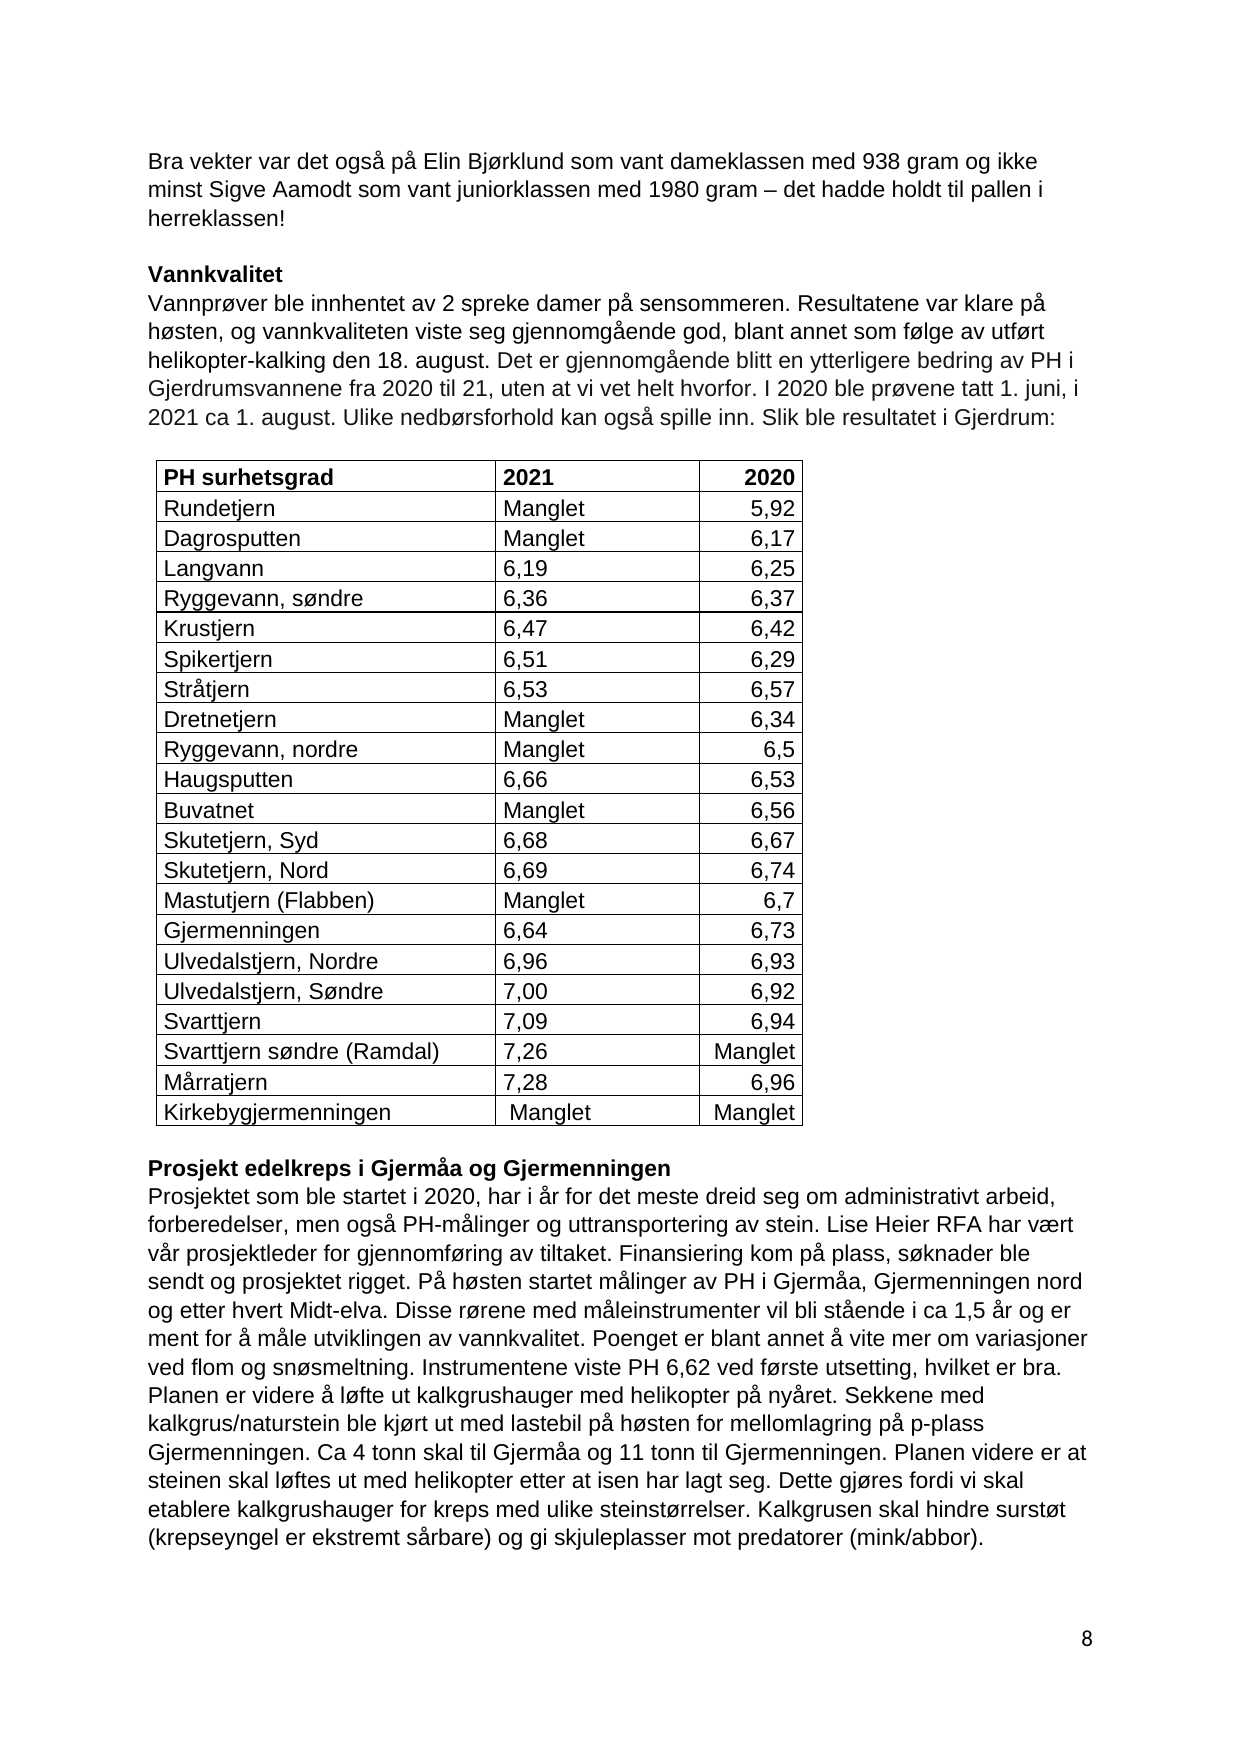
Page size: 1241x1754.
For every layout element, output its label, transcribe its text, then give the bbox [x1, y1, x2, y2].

table_cell 6,67 [700, 824, 802, 853]
text Vannprøver ble innhentet av 2 spreke damer på sensommeren. Resultatene var klare på høsten, og vannkvaliteten viste seg gjennomgående god, blant annet som følge av utført helikopter-kalking den 18. august. Det er gjennomgående blitt en ytterligere bedring av PH i Gjerdrumsvannene fra 2020 til 21, uten at vi vet helt hvorfor. I 2020 ble prøvene tatt 1. juni, i 2021 ca 1. august. Ulike nedbørsforhold kan også spille inn. Slik ble resultatet i Gjerdrum: [148, 290, 1093, 430]
table_cell 6,17 [700, 522, 802, 551]
table_cell 6,53 [496, 673, 699, 702]
table_cell Manglet [700, 1035, 802, 1064]
table_cell Manglet [496, 794, 699, 823]
table_cell Mårratjern [157, 1066, 495, 1095]
table_cell 7,09 [496, 1005, 699, 1034]
table_cell 6,69 [496, 854, 699, 883]
table_cell Haugsputten [157, 764, 495, 793]
table_cell 6,7 [700, 884, 802, 913]
table_cell 7,26 [496, 1035, 699, 1064]
table_cell Manglet [496, 884, 699, 913]
table_cell 6,68 [496, 824, 699, 853]
table_cell 5,92 [700, 492, 802, 521]
table_cell 6,96 [496, 945, 699, 974]
table_cell 6,34 [700, 703, 802, 732]
table_cell 6,93 [700, 945, 802, 974]
table_cell Mastutjern (Flabben) [157, 884, 495, 913]
table_cell 6,94 [700, 1005, 802, 1034]
table_cell 6,74 [700, 854, 802, 883]
table_cell Manglet [700, 1096, 802, 1125]
table_cell Manglet [496, 703, 699, 732]
table_cell 6,64 [496, 915, 699, 944]
table_cell Skutetjern, Nord [157, 854, 495, 883]
table_cell Manglet [496, 492, 699, 521]
table_cell Ryggevann, nordre [157, 733, 495, 762]
table_cell 6,66 [496, 764, 699, 793]
table_cell Langvann [157, 552, 495, 581]
text Prosjekt edelkreps i Gjermåa og Gjermenningen Prosjektet som ble startet i 2020, har i år for det meste dreid seg om administrativt arbeid, forberedelser, men også PH-målinger og uttransportering av stein. Lise Heier RFA har vært vår prosjektleder for gjennomføring av tiltaket. Finansiering kom på plass, søknader ble sendt og prosjektet rigget. På høsten startet målinger av PH i Gjermåa, Gjermenningen nord og etter hvert Midt-elva. Disse rørene med måleinstrumenter vil bli stående i ca 1,5 år og er ment for å måle utviklingen av vannkvalitet. Poenget er blant annet å vite mer om variasjoner ved flom og snøsmeltning. Instrumentene viste PH 6,62 ved første utsetting, hvilket er bra. Planen er videre å løfte ut kalkgrushauger med helikopter på nyåret. Sekkene med kalkgrus/naturstein ble kjørt ut med lastebil på høsten for mellomlagring på p-plass Gjermenningen. Ca 4 tonn skal til Gjermåa og 11 tonn til Gjermenningen. Planen videre er at steinen skal løftes ut med helikopter etter at isen har lagt seg. Dette gjøres fordi vi skal etablere kalkgrushauger for kreps med ulike steinstørrelser. Kalkgrusen skal hindre surstøt (krepseyngel er ekstremt sårbare) og gi skjuleplasser mot predatorer (mink/abbor). [148, 1154, 1093, 1551]
table_cell 6,57 [700, 673, 802, 702]
table_cell Dretnetjern [157, 703, 495, 732]
table_cell 6,42 [700, 613, 802, 642]
table_cell Kirkebygjermenningen [157, 1096, 495, 1125]
table_header 2020 [700, 461, 802, 491]
table_header 2021 [496, 461, 699, 491]
table_cell 7,28 [496, 1066, 699, 1095]
table_cell Ulvedalstjern, Søndre [157, 975, 495, 1004]
table_cell Spikertjern [157, 643, 495, 672]
table_cell Skutetjern, Syd [157, 824, 495, 853]
text Bra vekter var det også på Elin Bjørklund som vant dameklassen med 938 gram og ikke minst Sigve Aamodt som vant juniorklassen med 1980 gram – det hadde holdt til pallen i herreklassen! [148, 148, 1093, 231]
table_cell Manglet [496, 1096, 699, 1125]
table_cell 6,96 [700, 1066, 802, 1095]
table_cell Krustjern [157, 613, 495, 642]
table_cell Buvatnet [157, 794, 495, 823]
table_cell 6,73 [700, 915, 802, 944]
table_header PH surhetsgrad [157, 461, 495, 491]
table_cell Rundetjern [157, 492, 495, 521]
table_cell Dagrosputten [157, 522, 495, 551]
table_cell 6,51 [496, 643, 699, 672]
table_cell 6,19 [496, 552, 699, 581]
table_cell Manglet [496, 522, 699, 551]
table_cell 6,29 [700, 643, 802, 672]
table_cell Manglet [496, 733, 699, 762]
table_cell Stråtjern [157, 673, 495, 702]
table_cell Svarttjern søndre (Ramdal) [157, 1035, 495, 1064]
table_cell 6,5 [700, 733, 802, 762]
table_cell Gjermenningen [157, 915, 495, 944]
table_cell 6,25 [700, 552, 802, 581]
table_cell 6,53 [700, 764, 802, 793]
table_cell 6,36 [496, 582, 699, 611]
table_cell 6,47 [496, 613, 699, 642]
table_cell Ulvedalstjern, Nordre [157, 945, 495, 974]
table_cell 6,37 [700, 582, 802, 611]
table_cell 6,56 [700, 794, 802, 823]
table_cell Svarttjern [157, 1005, 495, 1034]
text Vannkvalitet [148, 261, 1093, 288]
table_cell Ryggevann, søndre [157, 582, 495, 611]
table_cell 7,00 [496, 975, 699, 1004]
table_cell 6,92 [700, 975, 802, 1004]
